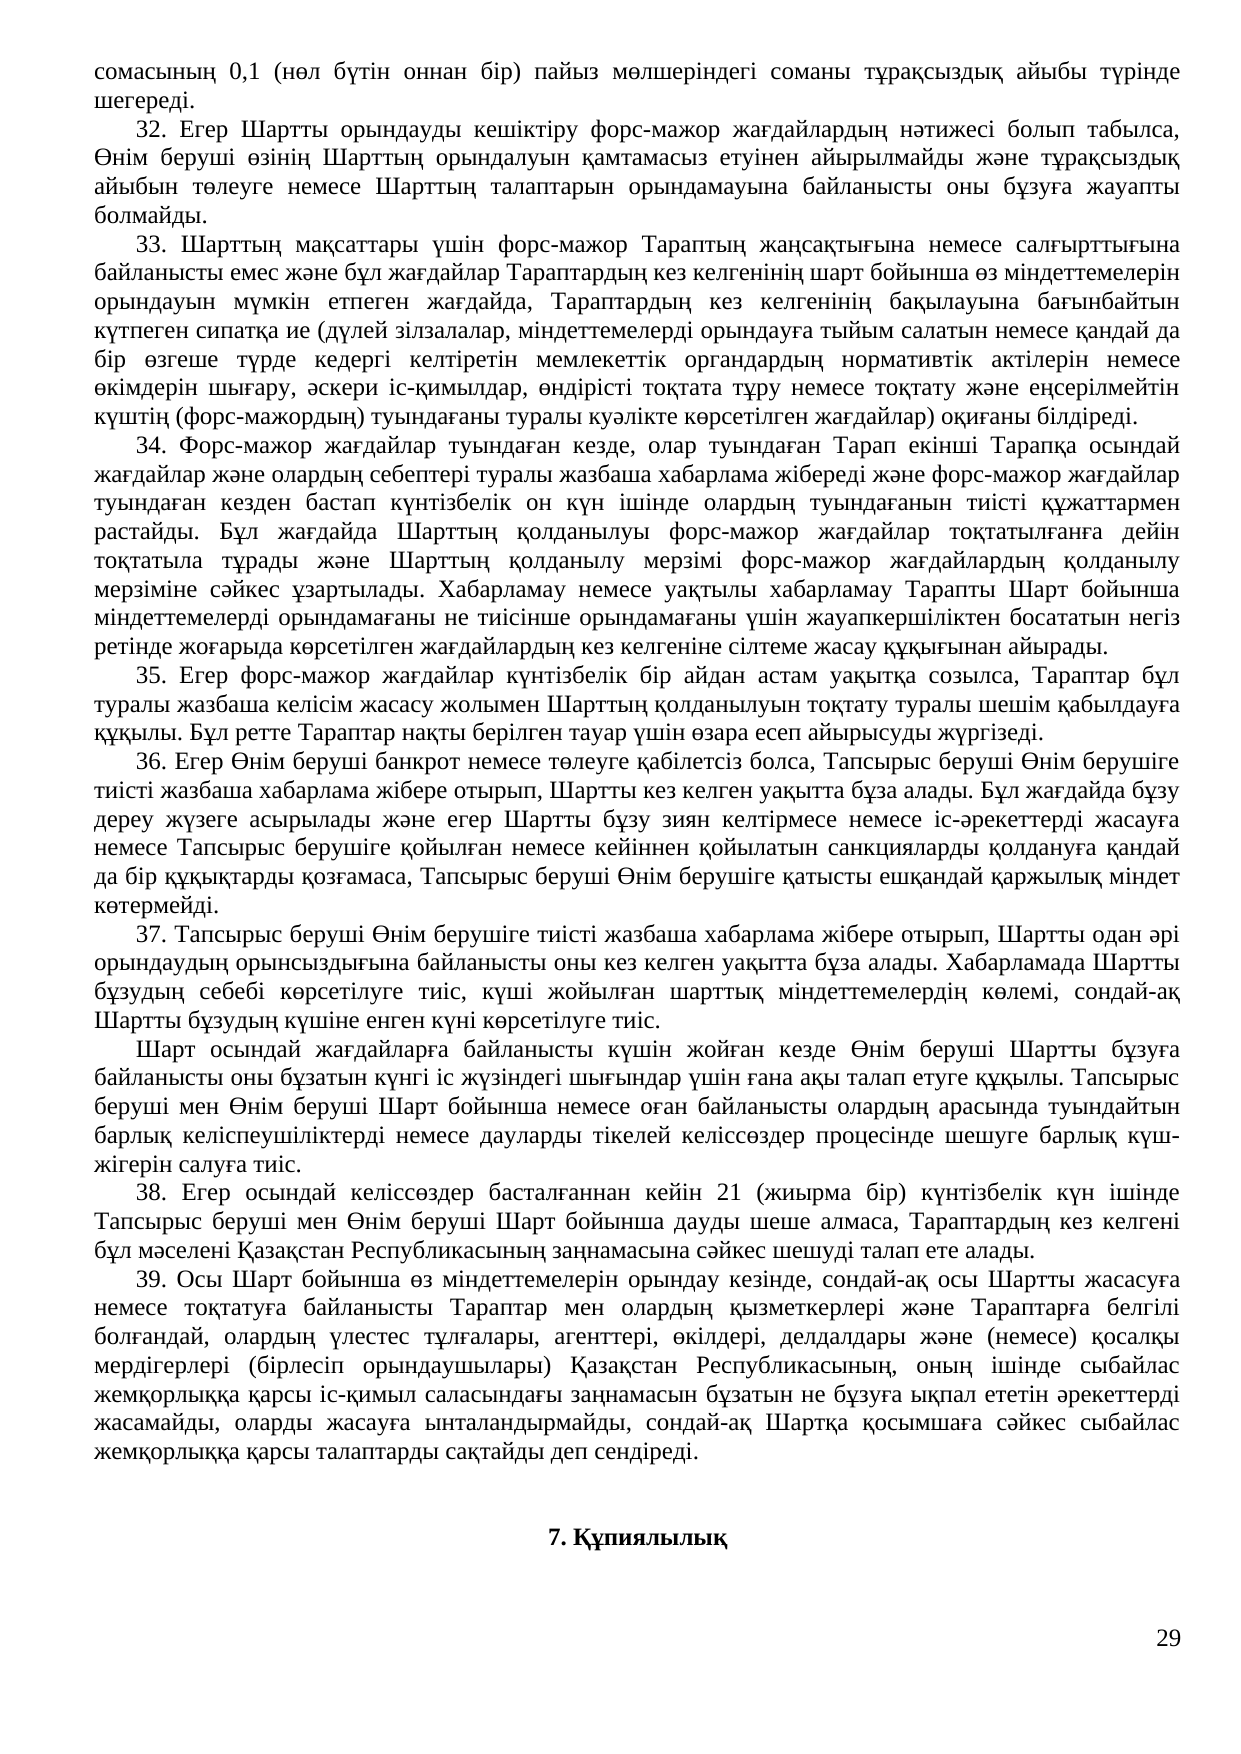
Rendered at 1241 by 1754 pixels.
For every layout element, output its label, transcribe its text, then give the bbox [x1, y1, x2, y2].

text 39. Осы Шарт бойынша өз міндеттемелерін орындау кезінде, сондай-ақ осы Шартты жасасуға немесе тоқтатуға байланысты Тараптар мен олардың қызметкерлері және Тараптарға белгілі болғандай, олардың үлестес тұлғалары, агенттері, өкілдері, делдалдары және (немесе) қосалқы мердігерлері (бірлесіп орындаушылары) Қазақстан Республикасының, оның ішінде сыбайлас жемқорлыққа қарсы іс-қимыл саласындағы заңнамасын бұзатын не бұзуға ықпал ететін әрекеттерді жасамайды, оларды жасауға ынталандырмайды, сондай-ақ Шартқа қосымшаға сәйкес сыбайлас жемқорлыққа қарсы талаптарды сақтайды деп сендіреді. [94, 1264, 1181, 1465]
text 32. Егер Шартты орындауды кешіктіру форс-мажор жағдайлардың нәтижесі болып табылса, Өнім беруші өзінің Шарттың орындалуын қамтамасыз етуінен айырылмайды және тұрақсыздық айыбын төлеуге немесе Шарттың талаптарын орындамауына байланысты оны бұзуға жауапты болмайды. [94, 114, 1181, 229]
text 38. Егер осындай келіссөздер басталғаннан кейін 21 (жиырма бір) күнтізбелік күн ішінде Тапсырыс беруші мен Өнім беруші Шарт бойынша дауды шеше алмаса, Тараптардың кез келгені бұл мәселені Қазақстан Республикасының заңнамасына сәйкес шешуді талап ете алады. [94, 1177, 1181, 1264]
text 35. Егер форс-мажор жағдайлар күнтізбелік бір айдан астам уақытқа созылса, Тараптар бұл туралы жазбаша келісім жасасу жолымен Шарттың қолданылуын тоқтату туралы шешім қабылдауға құқылы. Бұл ретте Тараптар нақты берілген тауар үшін өзара есеп айырысуды жүргізеді. [94, 660, 1181, 746]
text Шарт осындай жағдайларға байланысты күшін жойған кезде Өнім беруші Шартты бұзуға байланысты оны бұзатын күнгі іс жүзіндегі шығындар үшін ғана ақы талап етуге құқылы. Тапсырыс беруші мен Өнім беруші Шарт бойынша немесе оған байланысты олардың арасында туындайтын барлық келіспеушіліктерді немесе дауларды тікелей келіссөздер процесінде шешуге барлық күш-жігерін салуға тиіс. [94, 1034, 1181, 1177]
text 37. Тапсырыс беруші Өнім берушіге тиісті жазбаша хабарлама жібере отырып, Шартты одан әрі орындаудың орынсыздығына байланысты оны кез келген уақытта бұза алады. Хабарламада Шартты бұзудың себебі көрсетілуге тиіс, күші жойылған шарттық міндеттемелердің көлемі, сондай-ақ Шартты бұзудың күшіне енген күні көрсетілуге тиіс. [94, 919, 1181, 1034]
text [94, 56, 1181, 114]
text 7. Құпиялылық [94, 1522, 1181, 1551]
text 34. Форс-мажор жағдайлар туындаған кезде, олар туындаған Тарап екінші Тарапқа осындай жағдайлар және олардың себептері туралы жазбаша хабарлама жібереді және форс-мажор жағдайлар туындаған кезден бастап күнтізбелік он күн ішінде олардың туындағанын тиісті құжаттармен растайды. Бұл жағдайда Шарттың қолданылуы форс-мажор жағдайлар тоқтатылғанға дейін тоқтатыла тұрады және Шарттың қолданылу мерзімі форс-мажор жағдайлардың қолданылу мерзіміне сәйкес ұзартылады. Хабарламау немесе уақтылы хабарламау Тарапты Шарт бойынша міндеттемелерді орындамағаны не тиісінше орындамағаны үшін жауапкершіліктен босататын негіз ретінде жоғарыда көрсетілген жағдайлардың кез келгеніне сілтеме жасау құқығынан айырады. [94, 430, 1181, 660]
text 36. Егер Өнім беруші банкрот немесе төлеуге қабілетсіз болса, Тапсырыс беруші Өнім берушіге тиісті жазбаша хабарлама жібере отырып, Шартты кез келген уақытта бұза алады. Бұл жағдайда бұзу дереу жүзеге асырылады және егер Шартты бұзу зиян келтірмесе немесе іс-әрекеттерді жасауға немесе Тапсырыс берушіге қойылған немесе кейіннен қойылатын санкцияларды қолдануға қандай да бір құқықтарды қозғамаса, Тапсырыс беруші Өнім берушіге қатысты ешқандай қаржылық міндет көтермейді. [94, 746, 1181, 919]
text 33. Шарттың мақсаттары үшін форс-мажор Тараптың жаңсақтығына немесе салғырттығына байланысты емес және бұл жағдайлар Тараптардың кез келгенінің шарт бойынша өз міндеттемелерін орындауын мүмкін етпеген жағдайда, Тараптардың кез келгенінің бақылауына бағынбайтын күтпеген сипатқа ие (дүлей зілзалалар, міндеттемелерді орындауға тыйым салатын немесе қандай да бір өзгеше түрде кедергі келтіретін мемлекеттік органдардың нормативтік актілерін немесе өкімдерін шығару, әскери іс-қимылдар, өндірісті тоқтата тұру немесе тоқтату және еңсерілмейтін күштің (форс-мажордың) туындағаны туралы куәлікте көрсетілген жағдайлар) оқиғаны білдіреді. [94, 229, 1181, 430]
